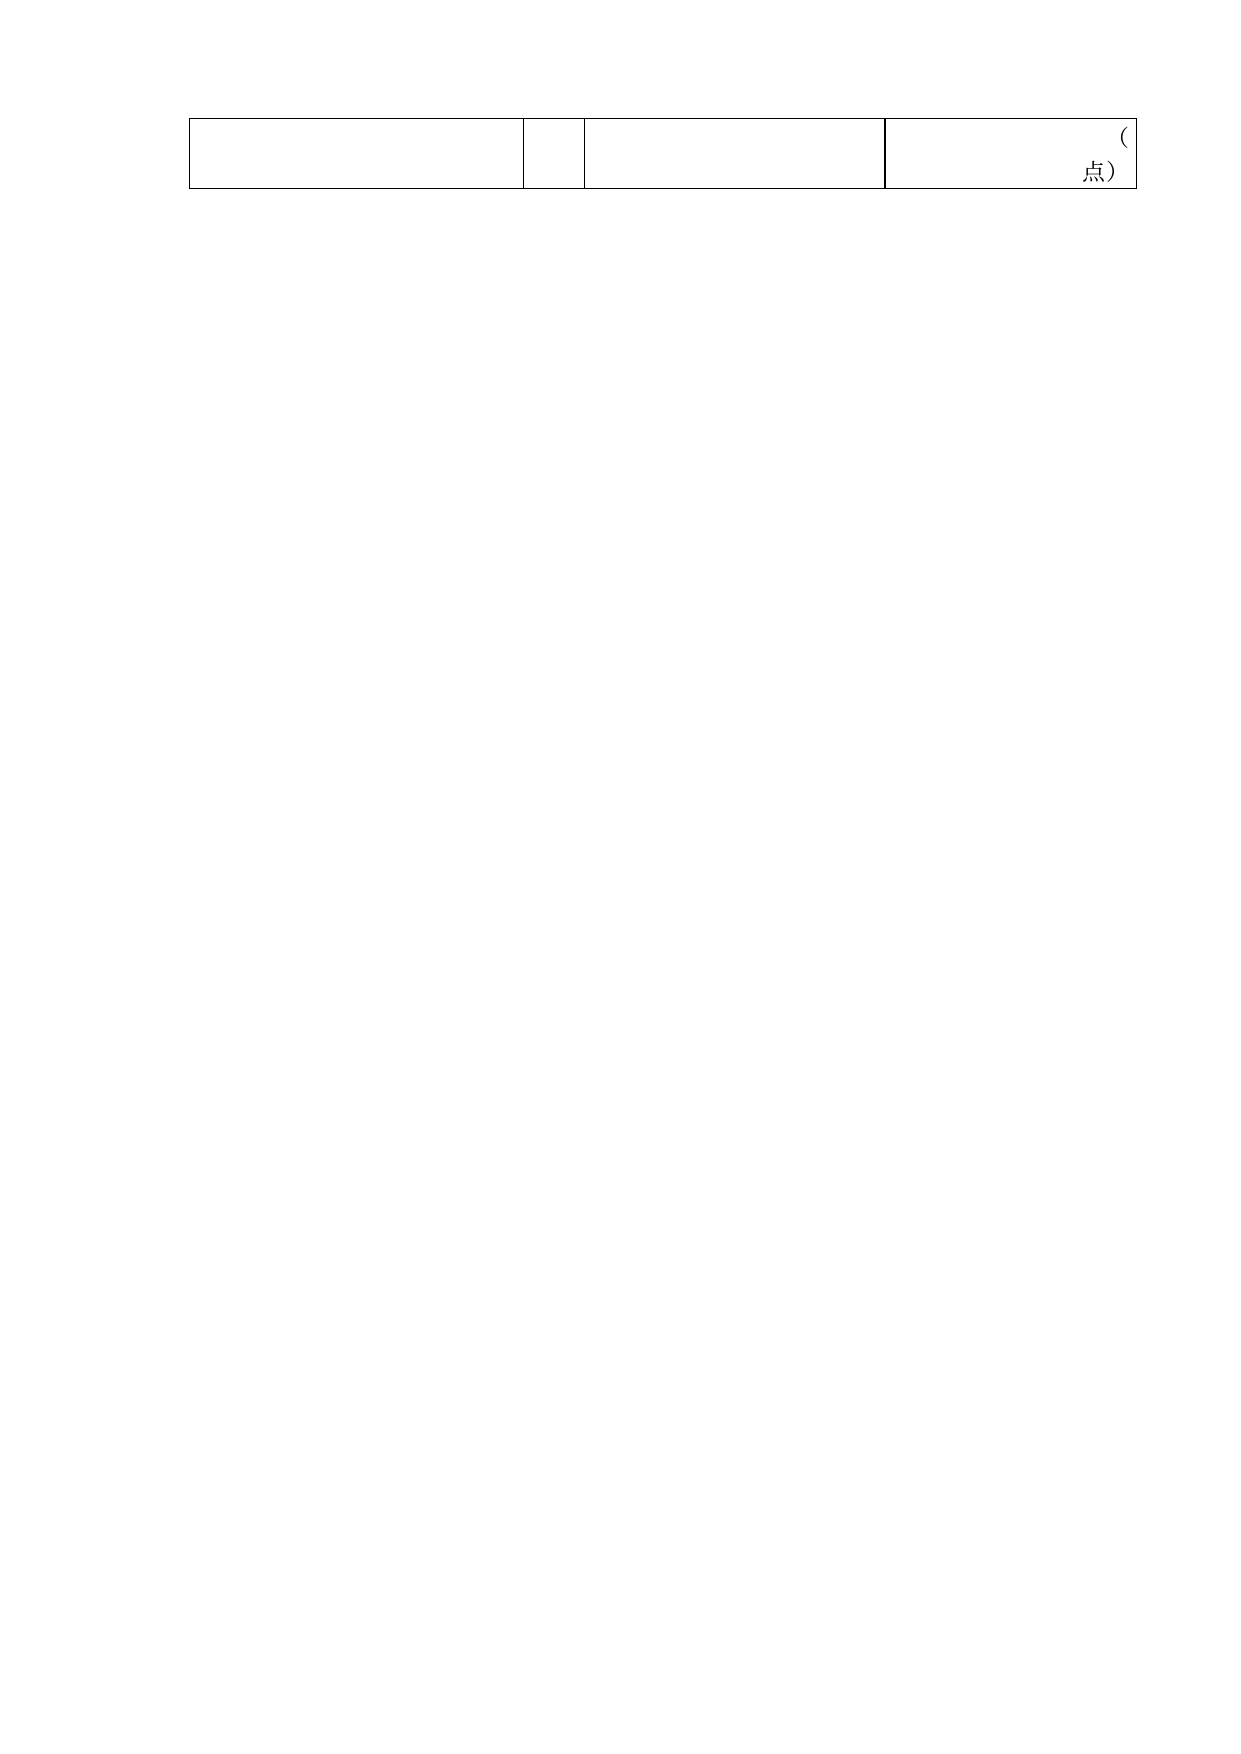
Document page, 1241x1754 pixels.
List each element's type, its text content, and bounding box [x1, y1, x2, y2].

table_cell [886, 119, 968, 188]
table_cell （ 点） [969, 119, 1136, 188]
table_cell [585, 119, 884, 188]
